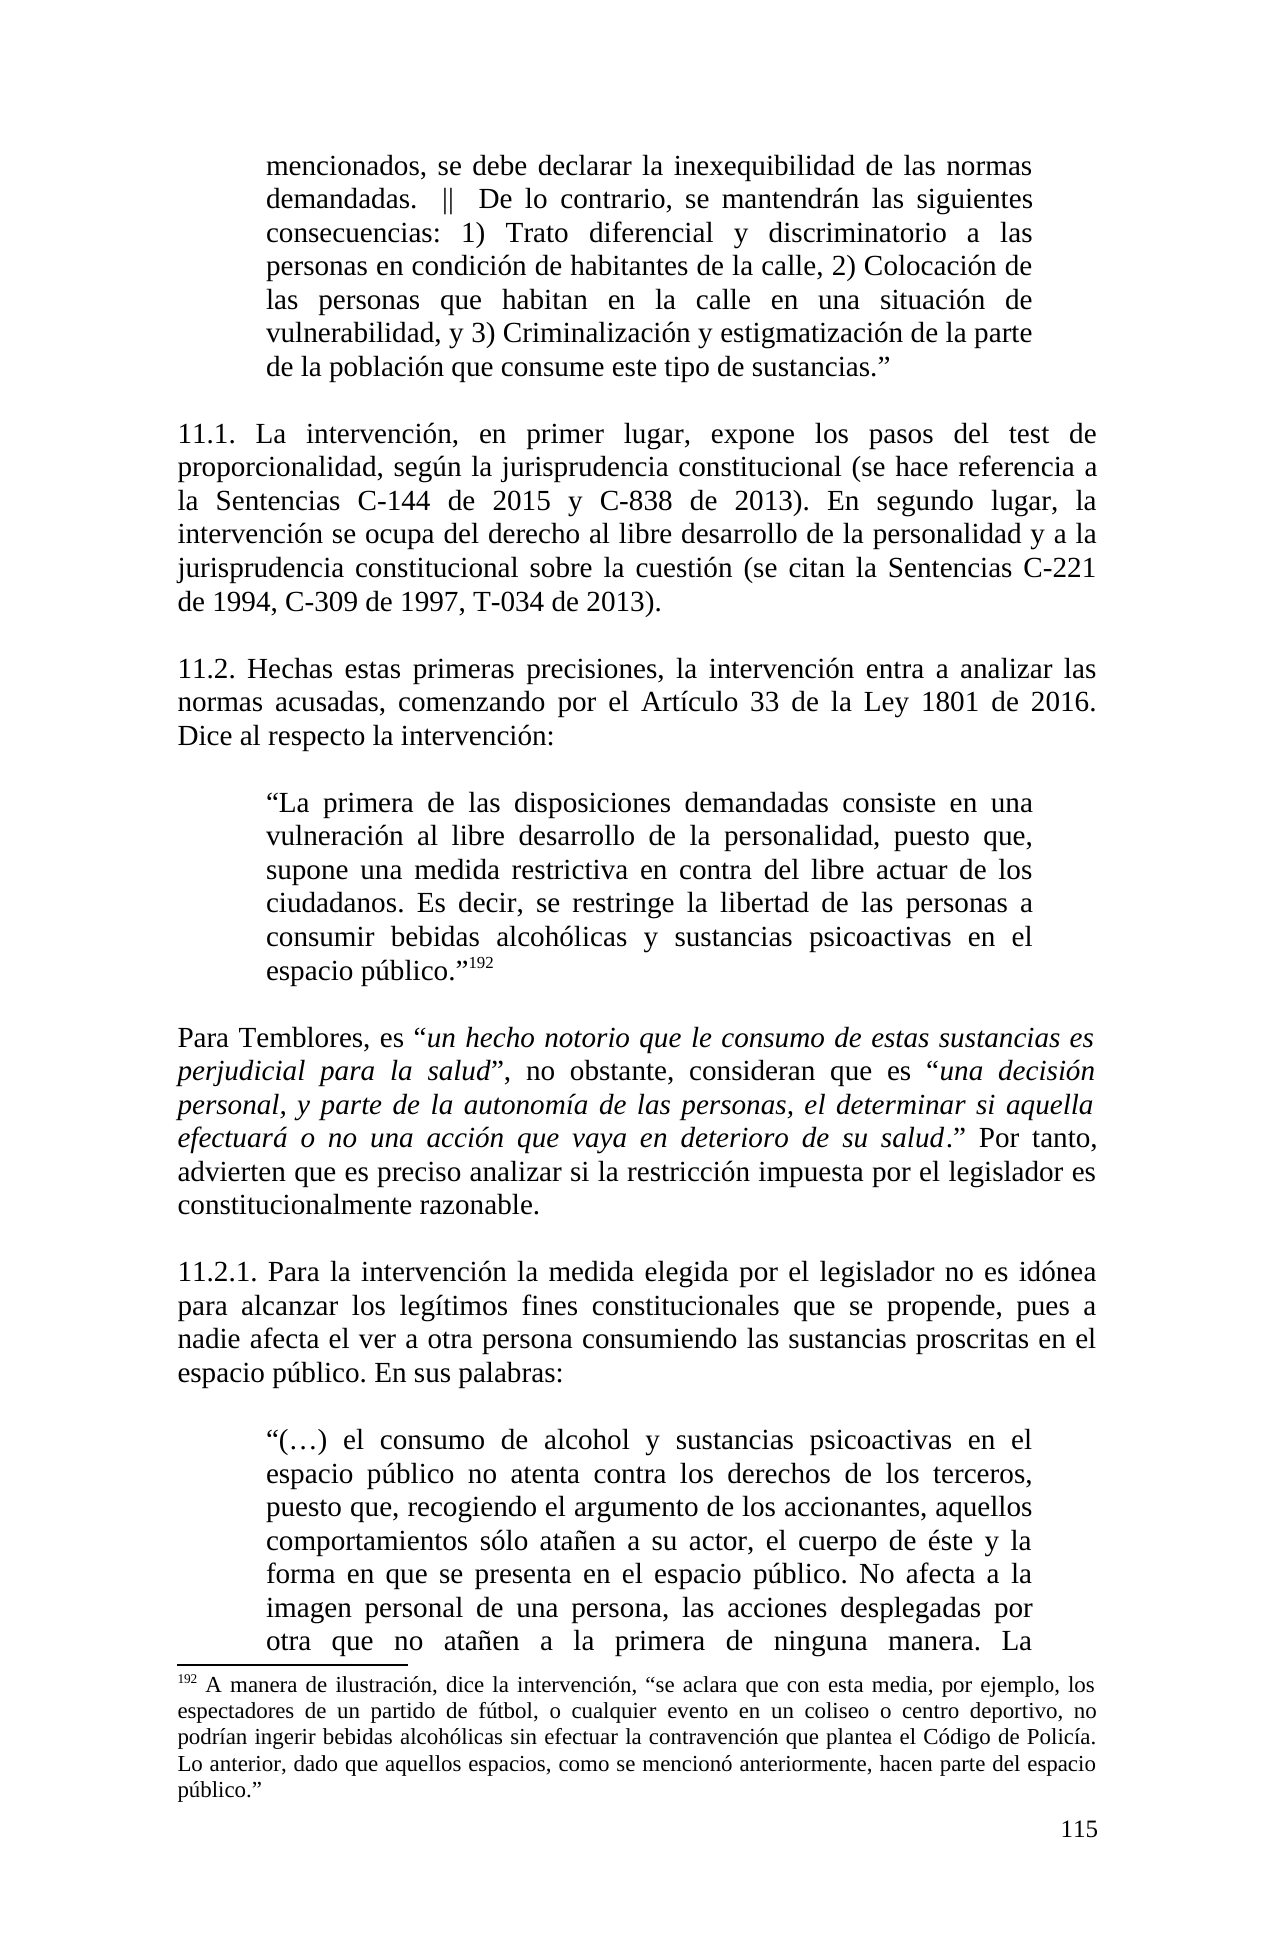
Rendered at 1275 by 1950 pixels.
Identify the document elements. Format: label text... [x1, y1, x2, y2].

text 11.1. La intervención, en primer lugar, expone los pasos del test de proporcionalidad, según la jurisprudencia constitucional (se hace referencia a la Sentencias C-144 de 2015 y C-838 de 2013). En segundo lugar, la intervención se ocupa del derecho al libre desarrollo de la personalidad y a la jurisprudencia constitucional sobre la cuestión (se citan la Sentencias C-221 de 1994, C-309 de 1997, T-034 de 2013). [177, 416, 1098, 617]
text “La primera de las disposiciones demandadas consiste en una vulneración al libre desarrollo de la personalidad, puesto que, supone una medida restrictiva en contra del libre actuar de los ciudadanos. Es decir, se restringe la libertad de las personas a consumir bebidas alcohólicas y sustancias psicoactivas en el espacio público.” [266, 785, 1033, 986]
text 11.2. Hechas estas primeras precisiones, la intervención entra a analizar las normas acusadas, comenzando por el Artículo 33 de la Ley 1801 de 2016. Dice al respecto la intervención: [177, 651, 1098, 751]
text 11.2.1. Para la intervención la medida elegida por el legislador no es idónea para alcanzar los legítimos fines constitucionales que se propende, pues a nadie afecta el ver a otra persona consumiendo las sustancias proscritas en el espacio público. En sus palabras: [177, 1254, 1098, 1389]
text Para Temblores, es “un hecho notorio que le consumo de estas sustancias es perjudicial para la salud”, no obstante, consideran que es “una decisión personal, y parte de la autonomía de las personas, el determinar si aquella efectuará o no una acción que vaya en deterioro de su salud.” Por tanto, advierten que es preciso analizar si la restricción impuesta por el legislador es constitucionalmente razonable. [177, 1020, 1098, 1221]
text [266, 1422, 1033, 1657]
text “[…] la medida resulta arbitraria y desproporcionada con respecto a la garantía de los derechos fundamentales al libre desarrollo de la personalidad, la libertad de expresión, la manifestación pública y pacífica, y el uso del espacio público. Por lo tanto, en aras de llegar a una restricción que sea proporcional, reconociendo como argumento el interés superior del menor, pero explicando que aquel no se ve afectado negativamente por la defensa de los derechos fundamentales mencionados, se debe declarar la inexequibilidad de las normas demandadas. || De lo contrario, se mantendrán las siguientes consecuencias: 1) Trato diferencial y discriminatorio a las personas en condición de habitantes de la calle, 2) Colocación de las personas que habitan en la calle en una situación de vulnerabilidad, y 3) Criminalización y estigmatización de la parte de la población que consume este tipo de sustancias.” [266, 148, 1033, 382]
